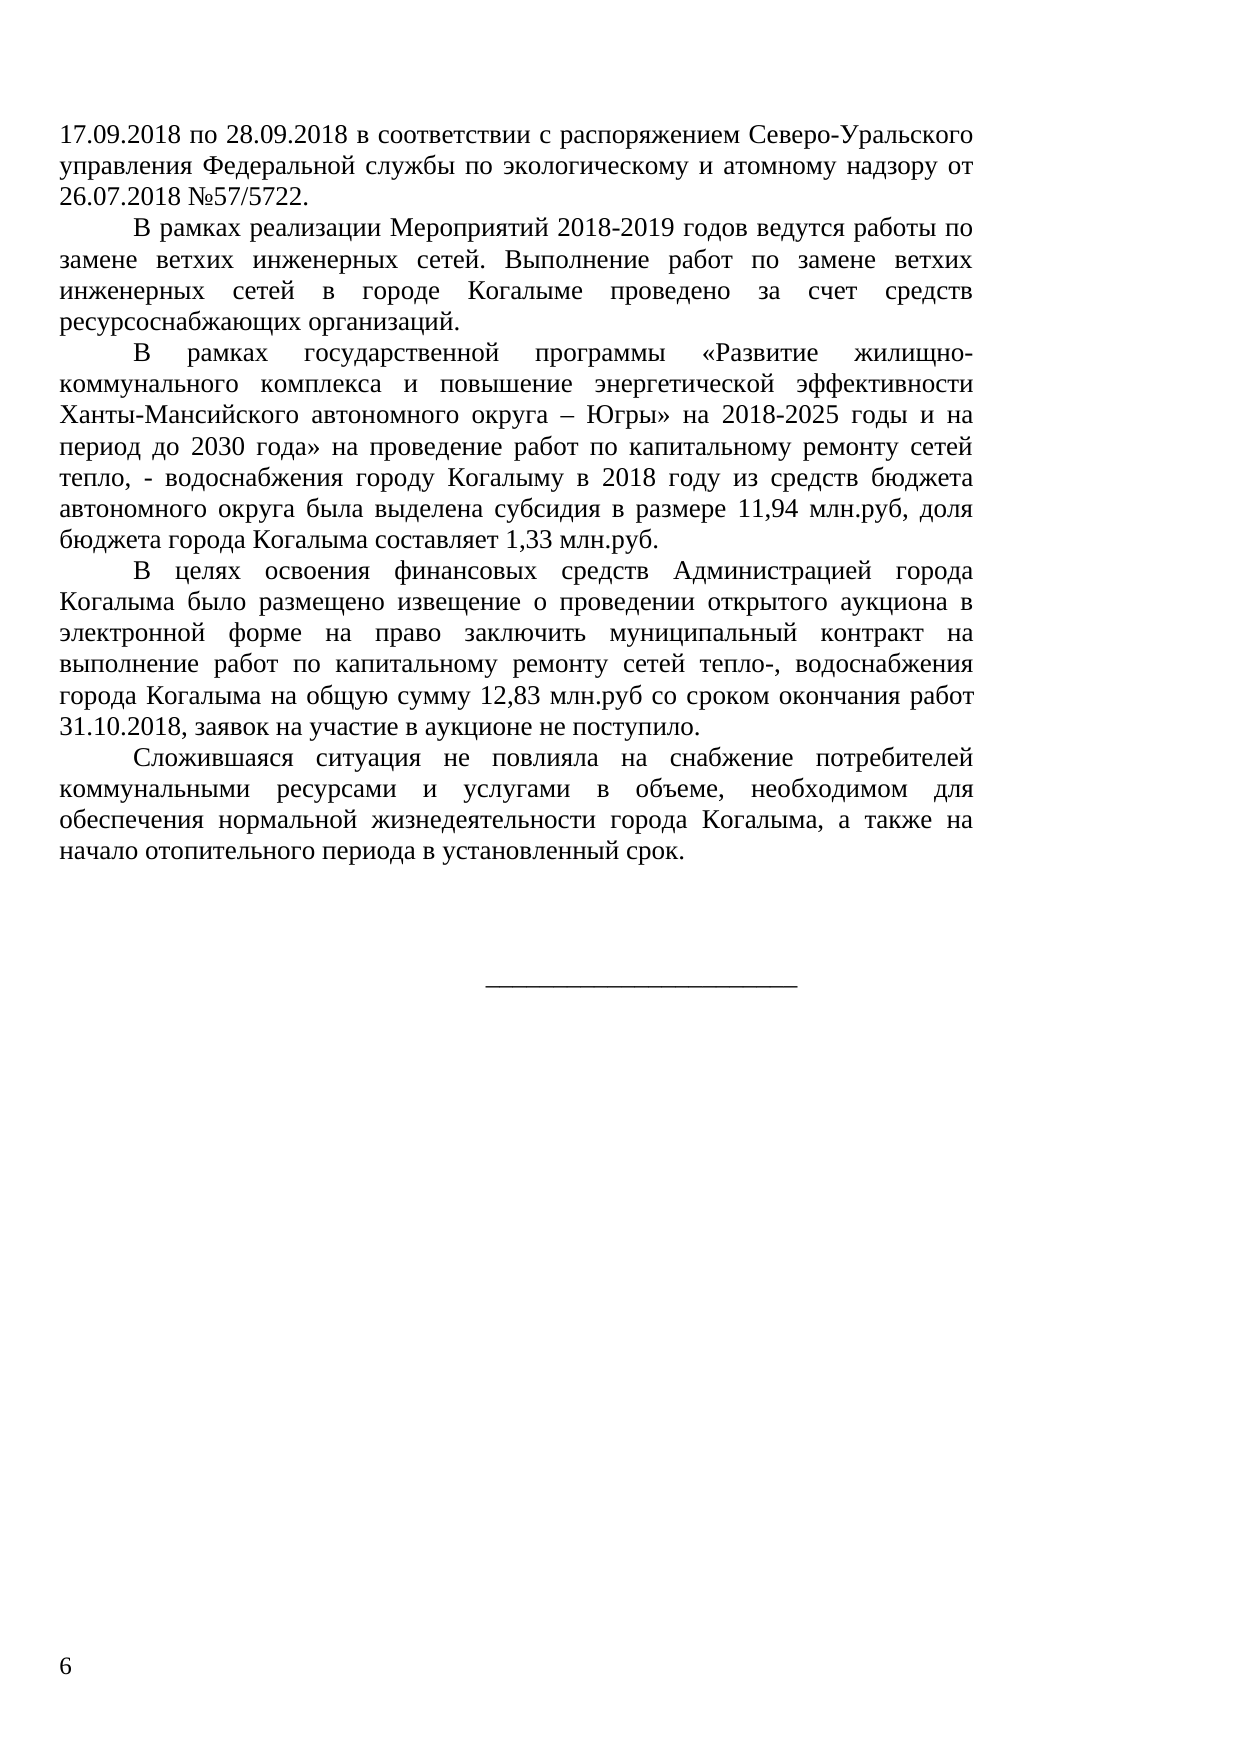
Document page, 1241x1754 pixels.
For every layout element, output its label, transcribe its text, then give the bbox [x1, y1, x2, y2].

text В рамках государственной программы «Развитие жилищно-коммунального комплекса и повышение энергетической эффективности Ханты-Мансийского автономного округа – Югры» на 2018-2025 годы и на период до 2030 года» на проведение работ по капитальному ремонту сетей тепло, - водоснабжения городу Когалыму в 2018 году из средств бюджета автономного округа была выделена субсидия в размере 11,94 млн.руб, доля бюджета города Когалыма составляет 1,33 млн.руб. [59, 336, 974, 554]
text В рамках реализации Мероприятий 2018-2019 годов ведутся работы по замене ветхих инженерных сетей. Выполнение работ по замене ветхих инженерных сетей в городе Когалыме проведено за счет средств ресурсоснабжающих организаций. [59, 212, 974, 336]
text Сложившаяся ситуация не повлияла на снабжение потребителей коммунальными ресурсами и услугами в объеме, необходимом для обеспечения нормальной жизнедеятельности города Когалыма, а также на начало отопительного периода в установленный срок. [59, 741, 974, 866]
text В целях освоения финансовых средств Администрацией города Когалыма было размещено извещение о проведении открытого аукциона в электронной форме на право заключить муниципальный контракт на выполнение работ по капитальному ремонту сетей тепло-, водоснабжения города Когалыма на общую сумму 12,83 млн.руб со сроком окончания работ 31.10.2018, заявок на участие в аукционе не поступило. [59, 554, 974, 741]
text _______________________ [59, 959, 974, 990]
